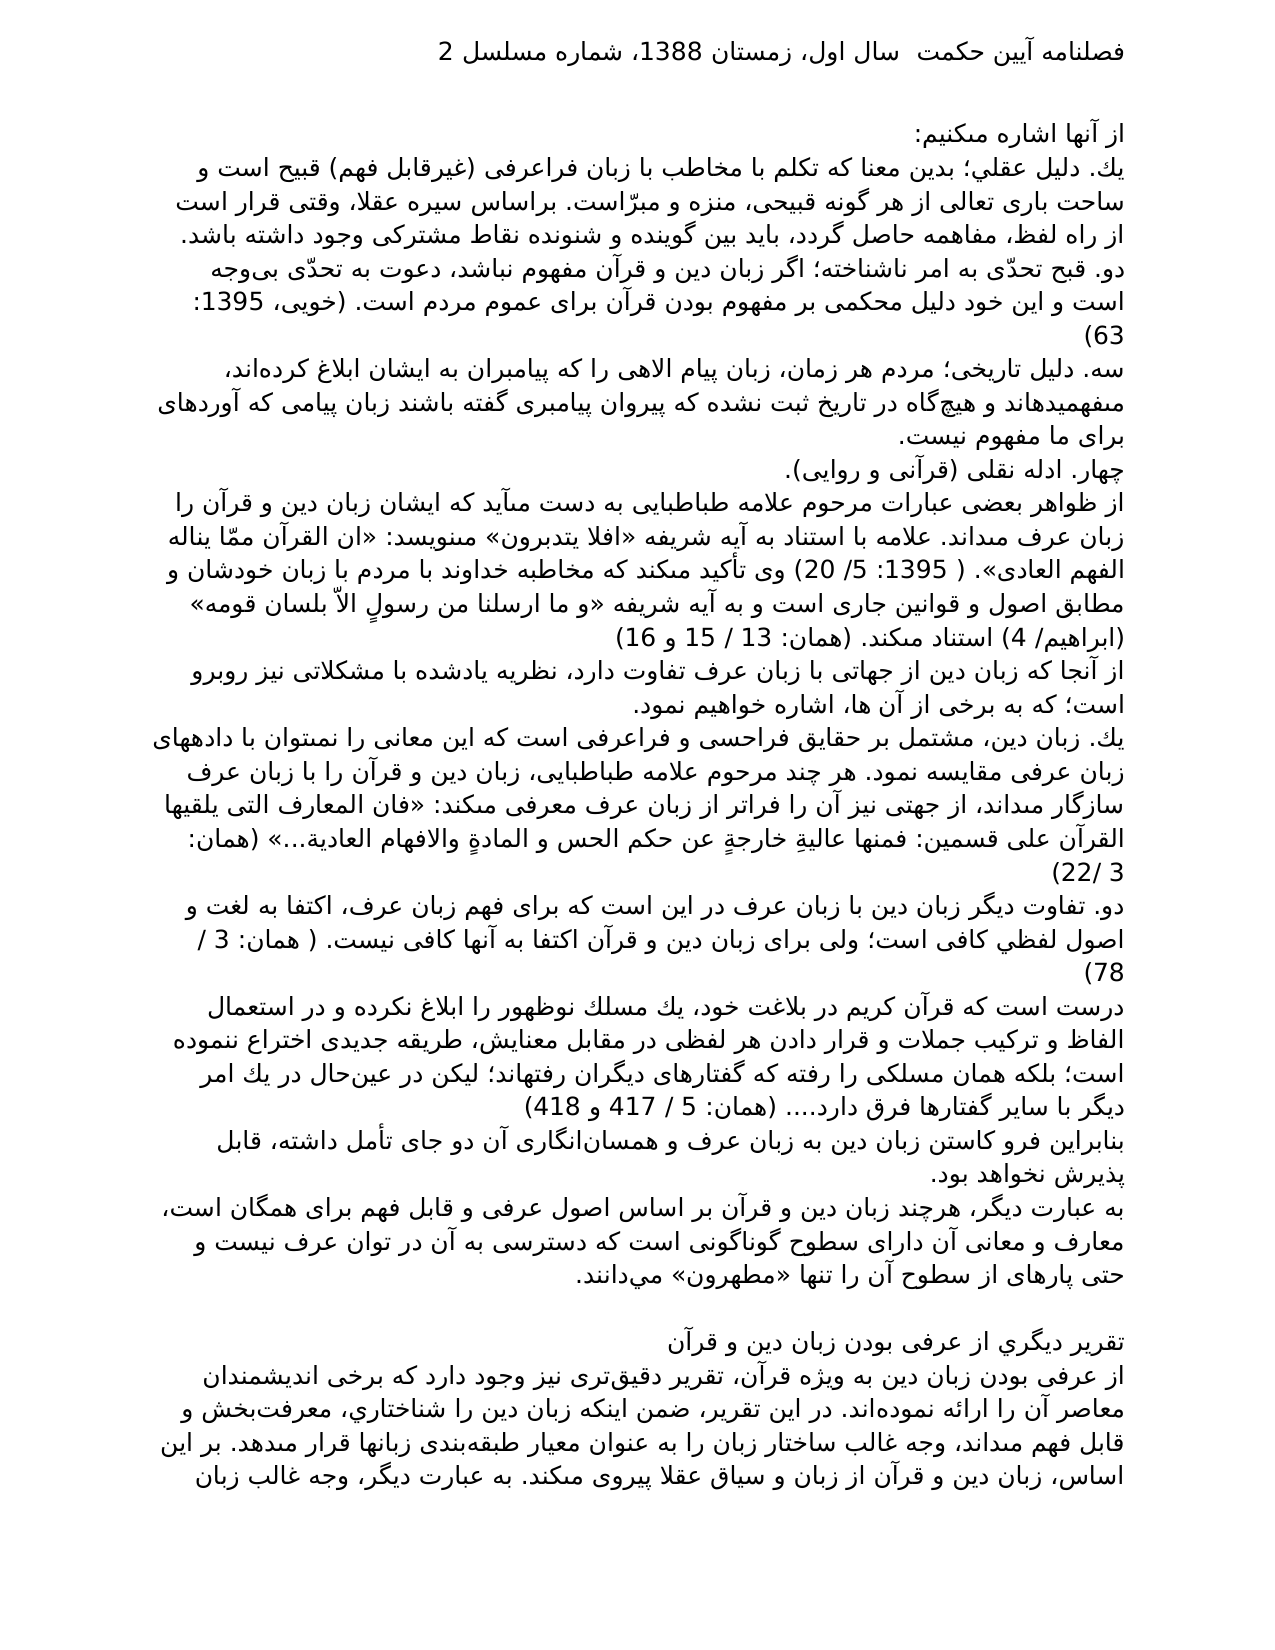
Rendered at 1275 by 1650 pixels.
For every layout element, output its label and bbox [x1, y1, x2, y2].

text [150, 120, 1125, 1491]
